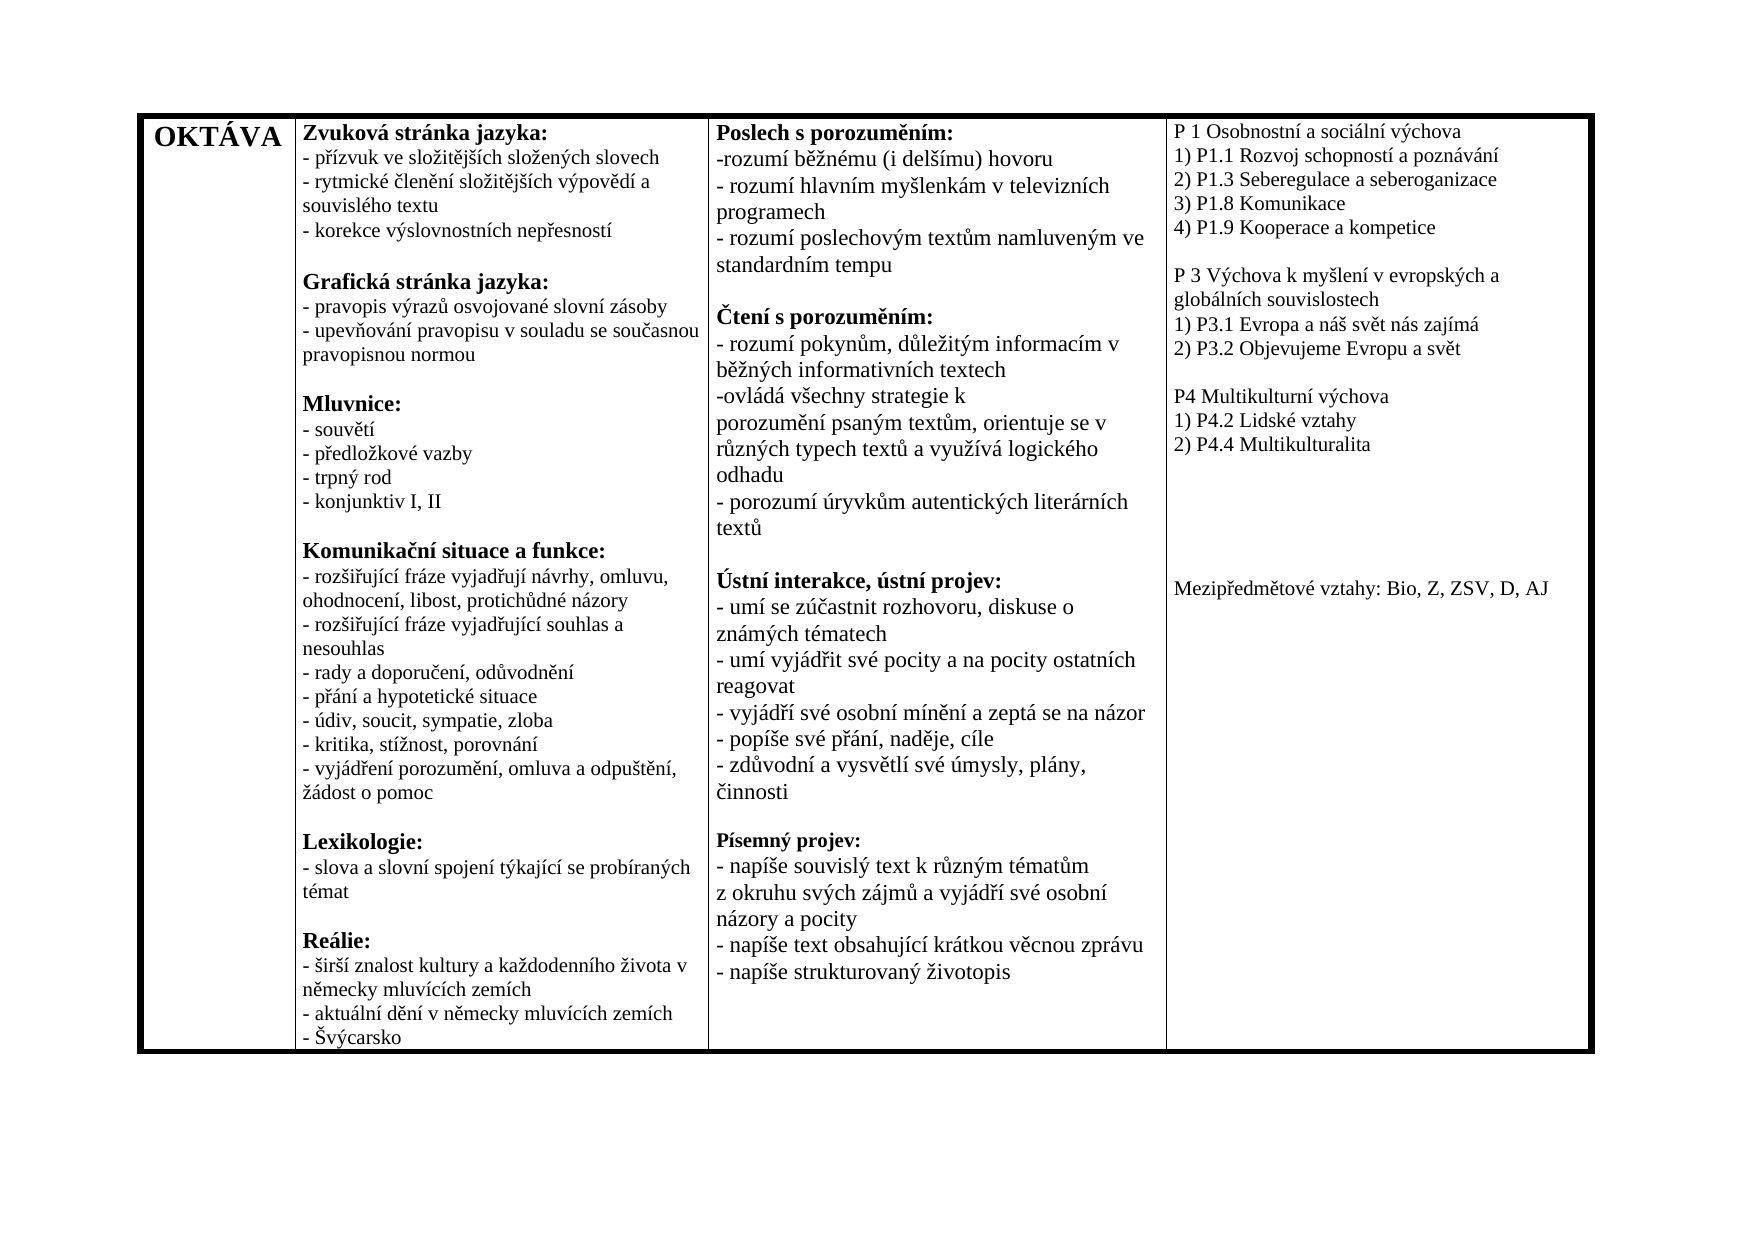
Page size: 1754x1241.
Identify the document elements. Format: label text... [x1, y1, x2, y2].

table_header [1167, 119, 1588, 1049]
table_header Zvuková stránka jazyka: - přízvuk ve složitějších složených slovech - rytmické členění složitějších výpovědí a souvislého textu - korekce výslovnostních nepřesností Grafická stránka jazyka: - pravopis výrazů osvojované slovní zásoby - upevňování pravopisu v souladu se současnou pravopisnou normou Mluvnice: - souvětí - předložkové vazby - trpný rod - konjunktiv I, II Komunikační situace a funkce: - rozšiřující fráze vyjadřují návrhy, omluvu, ohodnocení, libost, protichůdné názory - rozšiřující fráze vyjadřující souhlas a nesouhlas - rady a doporučení, odůvodnění - přání a hypotetické situace - údiv, soucit, sympatie, zloba - kritika, stížnost, porovnání - vyjádření porozumění, omluva a odpuštění, žádost o pomoc Lexikologie: - slova a slovní spojení týkající se probíraných témat Reálie: - širší znalost kultury a každodenního života v německy mluvících zemích - aktuální dění v německy mluvících zemích - Švýcarsko [296, 119, 708, 1049]
table_header Poslech s porozuměním: -rozumí běžnému (i delšímu) hovoru - rozumí hlavním myšlenkám v televizních programech - rozumí poslechovým textům namluveným ve standardním tempu Čtení s porozuměním: - rozumí pokynům, důležitým informacím v běžných informativních textech -ovládá všechny strategie k porozumění psaným textům, orientuje se v různých typech textů a využívá logického odhadu - porozumí úryvkům autentických literárních textů Ústní interakce, ústní projev: - umí se zúčastnit rozhovoru, diskuse o známých tématech - umí vyjádřit své pocity a na pocity ostatních reagovat - vyjádří své osobní mínění a zeptá se na názor - popíše své přání, naděje, cíle - zdůvodní a vysvětlí své úmysly, plány, činnosti Písemný projev: - napíše souvislý text k různým tématům z okruhu svých zájmů a vyjádří své osobní názory a pocity - napíše text obsahující krátkou věcnou zprávu - napíše strukturovaný životopis [709, 119, 1166, 1049]
table_header OKTÁVA [144, 119, 295, 1049]
